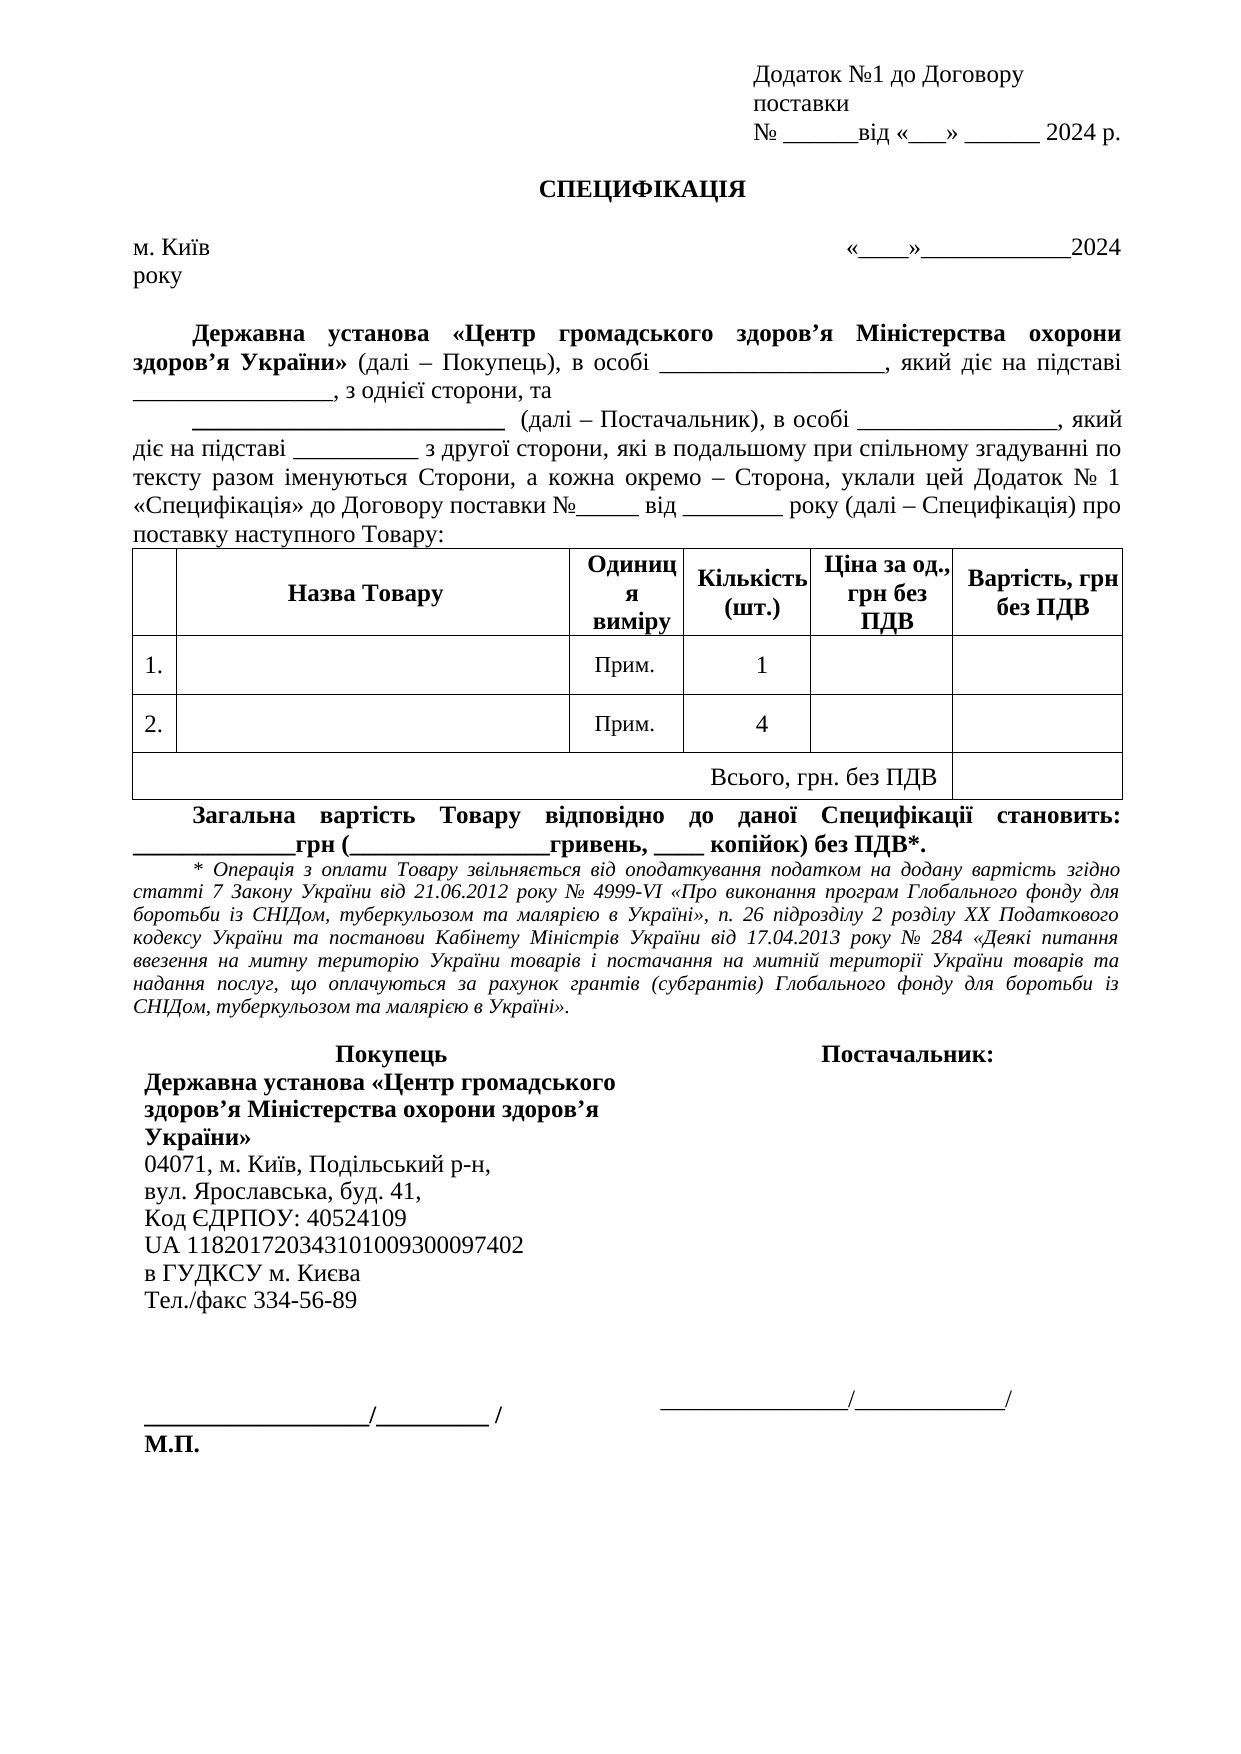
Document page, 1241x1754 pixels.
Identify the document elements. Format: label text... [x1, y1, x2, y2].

text м. Київ «____»____________2024 року [133, 232, 1122, 289]
table_header Вартість, грн без ПДВ [953, 549, 1122, 635]
text СПЕЦИФІКАЦІЯ [133, 174, 1122, 203]
table_cell Всього, грн. без ПДВ [133, 753, 952, 799]
table_header Ціна за од., грн без ПДВ [811, 549, 952, 635]
table_cell [177, 695, 569, 752]
table_header Назва Товару [177, 549, 569, 635]
table_cell 4 [684, 695, 810, 752]
table_cell Прим. [570, 695, 683, 752]
table_cell [811, 695, 952, 752]
table_cell [811, 636, 952, 693]
text Загальна вартість Товару відповідно до даної Специфікації становить: _____________грн (________________гривень, ____ копійок) без ПДВ*. [133, 800, 1122, 858]
text * Операція з оплати Товару звільняється від оподаткування податком на додану вартість згідно статті 7 Закону України від 21.06.2012 року № 4999-VI «Про виконання програм Глобального фонду для боротьби із СНІДом, туберкульозом та малярією в Україні», п. 26 підрозділу 2 розділу XX Податкового кодексу України та постанови Кабінету Міністрів України від 17.04.2013 року № 284 «Деякі питання ввезення на митну територію України товарів і постачання на митній території України товарів та надання послуг, що оплачуються за рахунок грантів (субгрантів) Глобального фонду для боротьби із СНІДом, туберкульозом та малярією в Україні». [133, 858, 1122, 1018]
table_header Покупець Державна установа «Центр громадського здоров’я Міністерства охорони здоров’я України» 04071, м. Київ, Подільський р-н, вул. Ярославська, буд. 41, Код ЄДРПОУ: 40524109 UA 118201720343101009300097402 в ГУДКСУ м. Києва Тел./факс 334-56-89 __________________/_________ / М.П. [133, 1041, 649, 1487]
table_cell [953, 753, 1122, 799]
text Державна установа «Центр громадського здоров’я Міністерства охорони здоров’я України» (далі – Покупець), в особі __________________, який діє на підставі ________________, з однієї сторони, та [133, 318, 1122, 404]
table_cell 2. [133, 695, 176, 752]
table_cell [177, 636, 569, 693]
table_header № [133, 549, 176, 635]
table_header Постачальник: _______________/____________/ [649, 1041, 1167, 1487]
table_header Кількість (шт.) [684, 549, 810, 635]
text № ______від «___» ______ 2024 р. [753, 117, 1122, 145]
table_header Одиниця виміру [570, 549, 683, 635]
table_cell 1 [684, 636, 810, 693]
table_cell 1. [133, 636, 176, 693]
table_cell [953, 636, 1122, 693]
text _________________________ (далі – Постачальник), в особі ________________, який діє на підставі __________ з другої сторони, які в подальшому при спільному згадуванні по тексту разом іменуються Сторони, а кожна окремо – Сторона, уклали цей Додаток № 1 «Специфікація» до Договору поставки №_____ від ________ року (далі – Специфікація) про поставку наступного Товару: [133, 404, 1122, 548]
table_cell Прим. [570, 636, 683, 693]
text Додаток №1 до Договору поставки [753, 59, 1122, 117]
table_cell [953, 695, 1122, 752]
